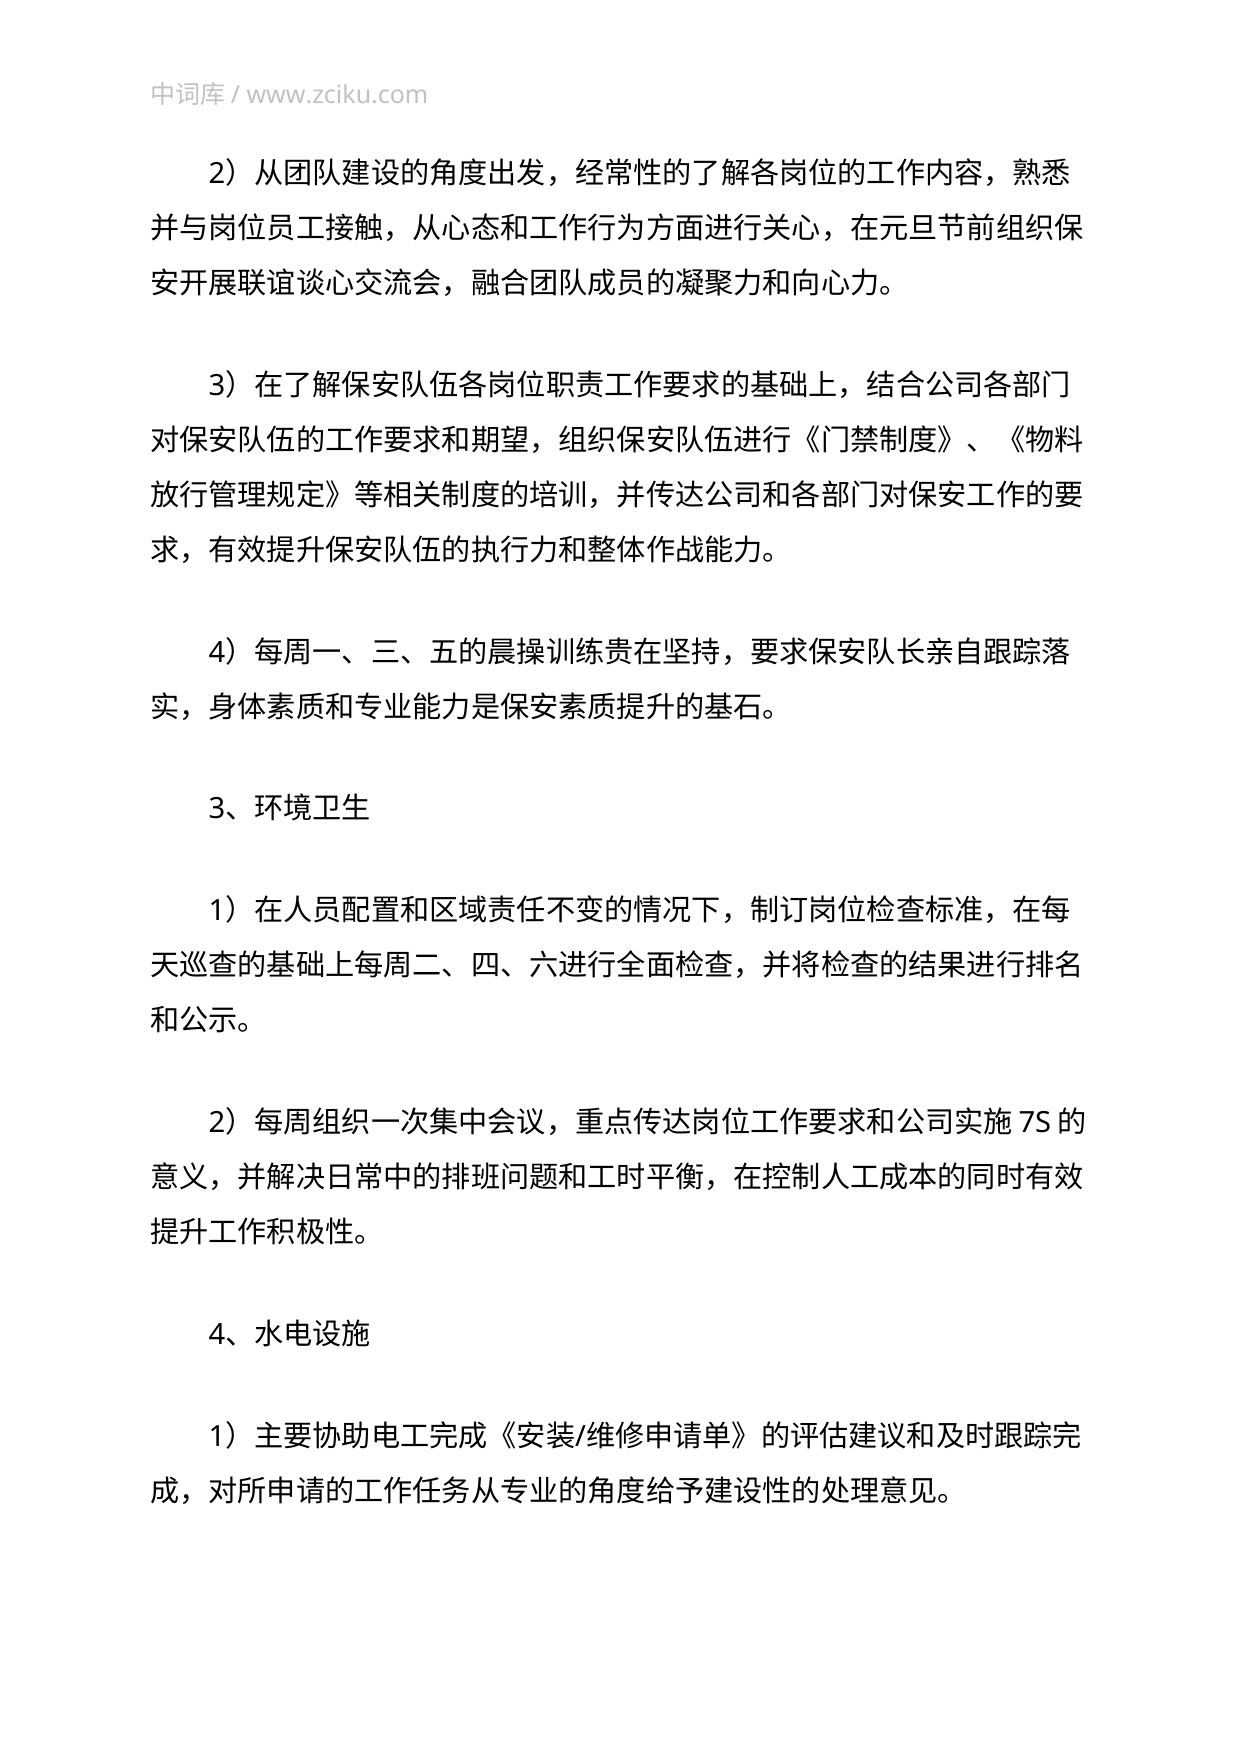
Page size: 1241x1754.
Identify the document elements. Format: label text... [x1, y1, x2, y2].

text 1）主要协助电工完成《安装/维修申请单》的评估建议和及时跟踪完成，对所申请的工作任务从专业的角度给予建设性的处理意见。 [150, 1412, 1090, 1509]
text 4、水电设施 [150, 1310, 1090, 1353]
text 3、环境卫生 [150, 785, 1090, 827]
text 2）每周组织一次集中会议，重点传达岗位工作要求和公司实施7S的意义，并解决日常中的排班问题和工时平衡，在控制人工成本的同时有效提升工作积极性。 [150, 1099, 1090, 1251]
text 3）在了解保安队伍各岗位职责工作要求的基础上，结合公司各部门对保安队伍的工作要求和期望，组织保安队伍进行《门禁制度》、《物料放行管理规定》等相关制度的培训，并传达公司和各部门对保安工作的要求，有效提升保安队伍的执行力和整体作战能力。 [150, 362, 1090, 569]
text 1）在人员配置和区域责任不变的情况下，制订岗位检查标准，在每天巡查的基础上每周二、四、六进行全面检查，并将检查的结果进行排名和公示。 [150, 887, 1090, 1039]
text 2）从团队建设的角度出发，经常性的了解各岗位的工作内容，熟悉并与岗位员工接触，从心态和工作行为方面进行关心，在元旦节前组织保安开展联谊谈心交流会，融合团队成员的凝聚力和向心力。 [150, 150, 1090, 302]
text 4）每周一、三、五的晨操训练贵在坚持，要求保安队长亲自跟踪落实，身体素质和专业能力是保安素质提升的基石。 [150, 628, 1090, 726]
